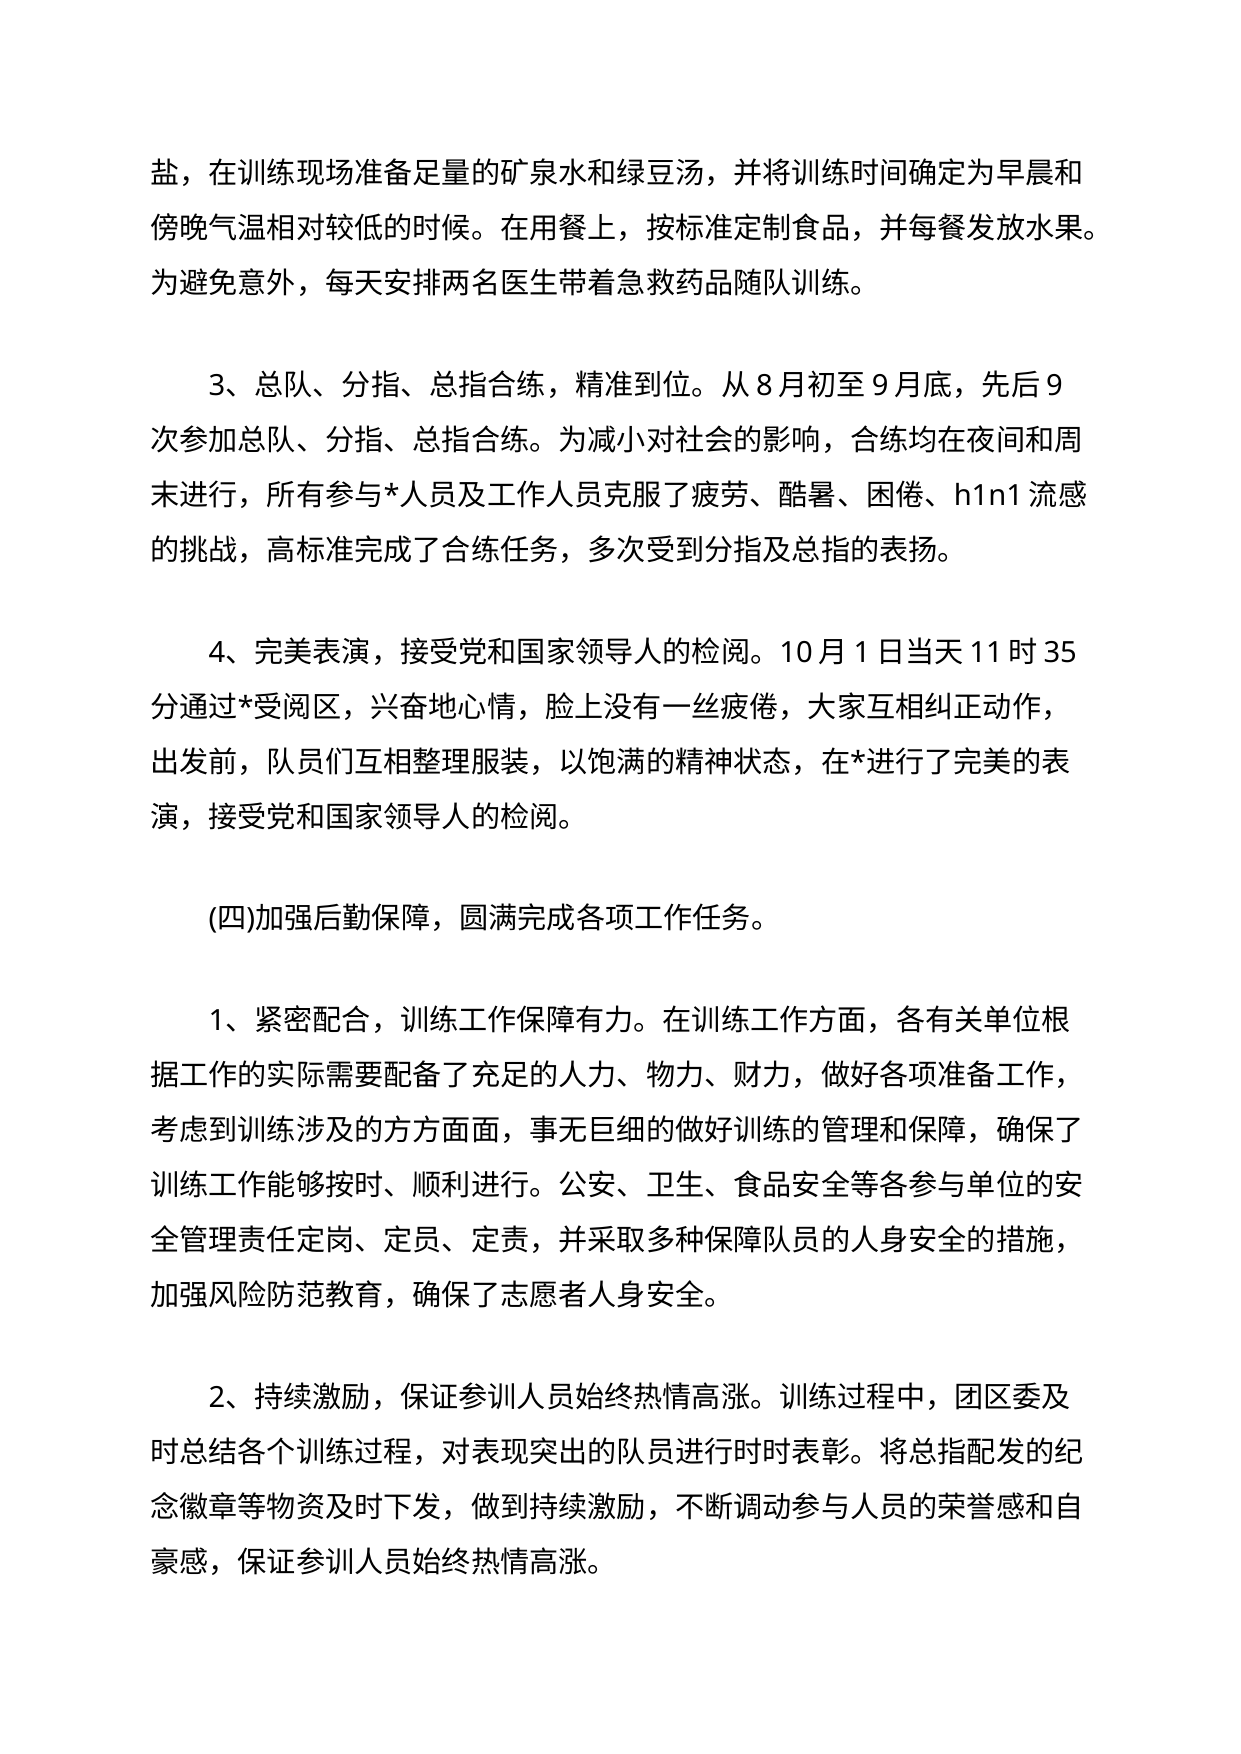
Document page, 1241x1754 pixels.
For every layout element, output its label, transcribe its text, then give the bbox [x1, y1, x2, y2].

text 2、持续激励，保证参训人员始终热情高涨。训练过程中，团区委及时总结各个训练过程，对表现突出的队员进行时时表彰。将总指配发的纪念徽章等物资及时下发，做到持续激励，不断调动参与人员的荣誉感和自豪感，保证参训人员始终热情高涨。 [150, 1373, 1090, 1580]
text (四)加强后勤保障，圆满完成各项工作任务。 [150, 895, 1090, 937]
text 4、完美表演，接受党和国家领导人的检阅。10月1日当天11时35分通过*受阅区，兴奋地心情，脸上没有一丝疲倦，大家互相纠正动作，出发前，队员们互相整理服装，以饱满的精神状态，在*进行了完美的表演，接受党和国家领导人的检阅。 [150, 628, 1090, 836]
text 3、总队、分指、总指合练，精准到位。从8月初至9月底，先后9次参加总队、分指、总指合练。为减小对社会的影响，合练均在夜间和周末进行，所有参与*人员及工作人员克服了疲劳、酷暑、困倦、h1n1流感的挑战，高标准完成了合练任务，多次受到分指及总指的表扬。 [150, 362, 1090, 569]
text 1、紧密配合，训练工作保障有力。在训练工作方面，各有关单位根据工作的实际需要配备了充足的人力、物力、财力，做好各项准备工作，考虑到训练涉及的方方面面，事无巨细的做好训练的管理和保障，确保了训练工作能够按时、顺利进行。公安、卫生、食品安全等各参与单位的安全管理责任定岗、定员、定责，并采取多种保障队员的人身安全的措施，加强风险防范教育，确保了志愿者人身安全。 [150, 997, 1090, 1314]
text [150, 150, 1090, 302]
